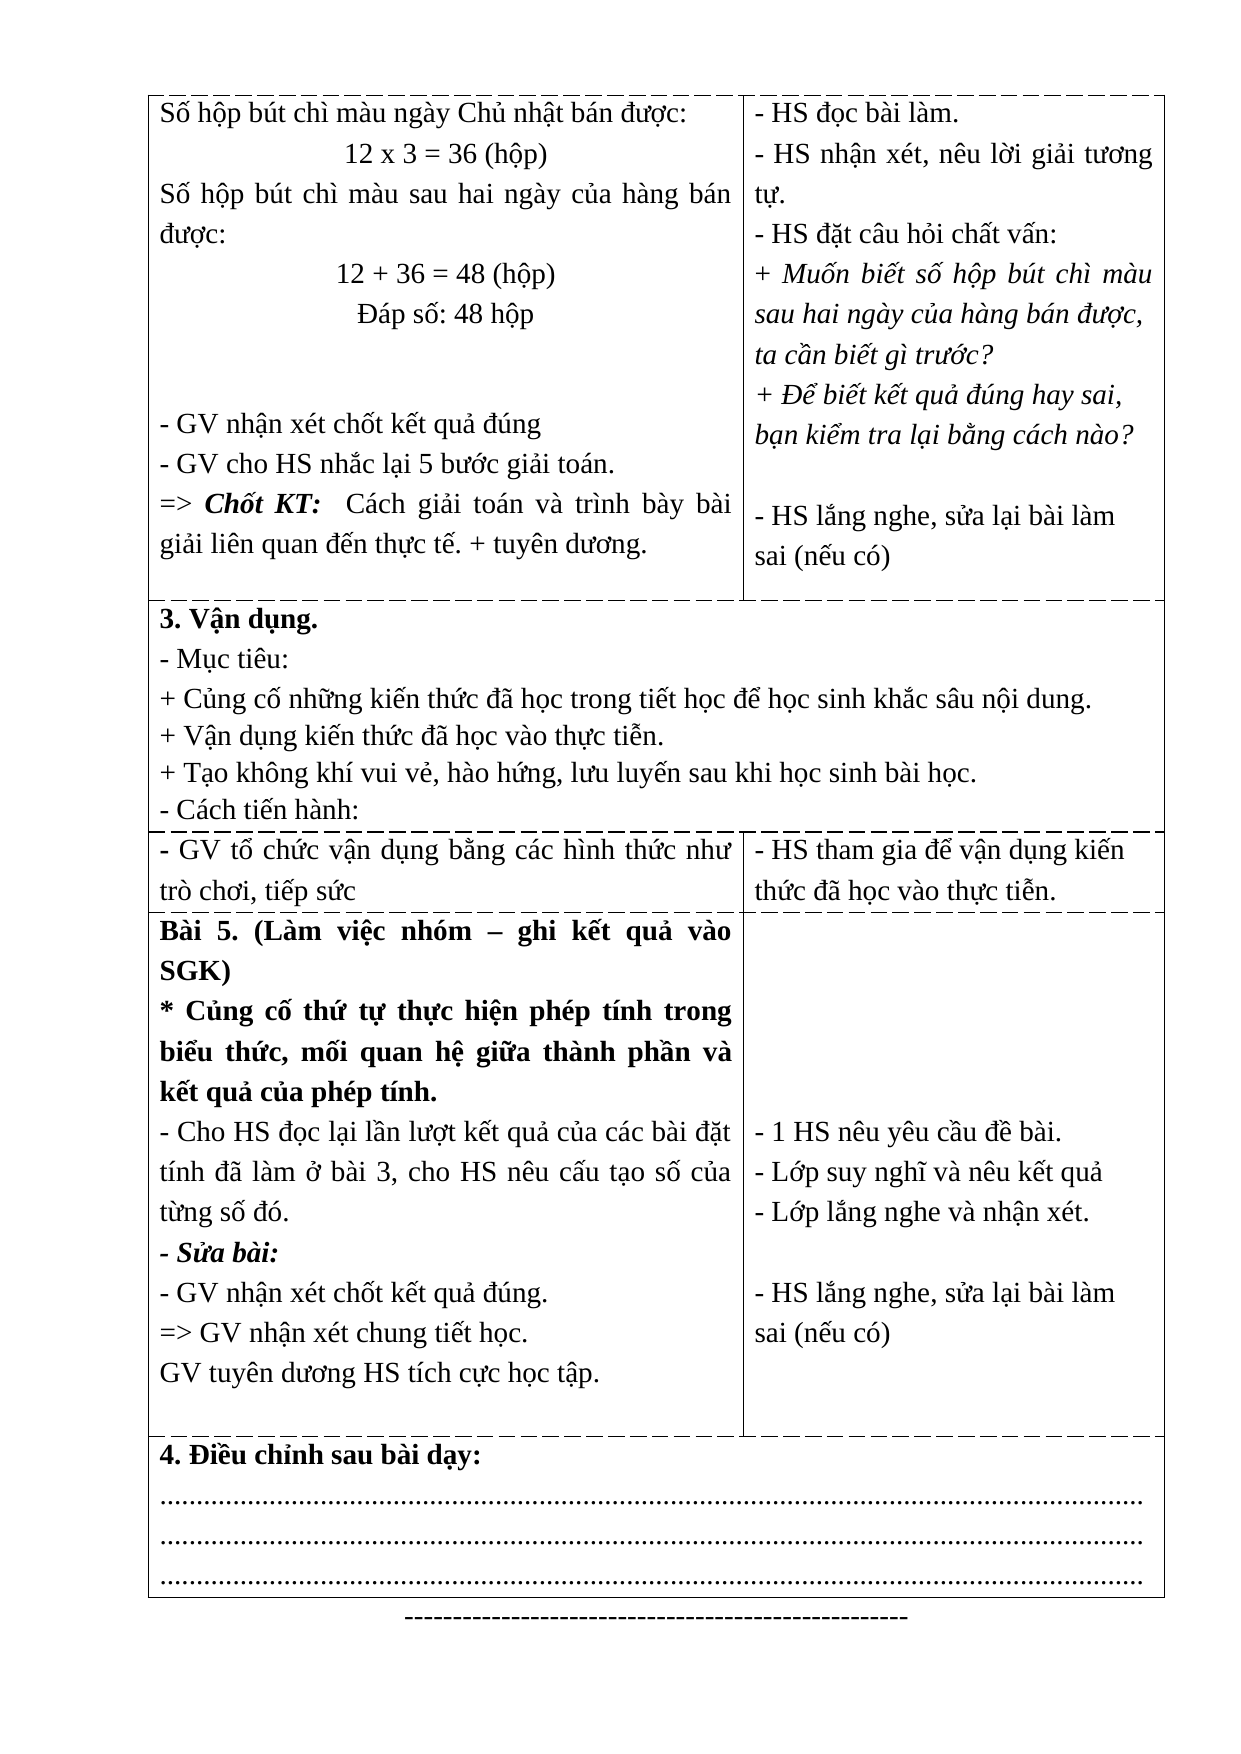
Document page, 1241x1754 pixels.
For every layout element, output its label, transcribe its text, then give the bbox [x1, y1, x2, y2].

text ---------------------------------------------------- [159, 1598, 1153, 1631]
table_cell - HS tham gia để vận dụng kiến thức đã học vào thực tiễn. [744, 831, 1164, 912]
table_cell - 1 HS nêu yêu cầu đề bài. - Lớp suy nghĩ và nêu kết quả - Lớp lắng nghe và nhận xét. - HS lắng nghe, sửa lại bài làm sai (nếu có) [744, 912, 1164, 1436]
table_cell 3. Vận dụng. - Mục tiêu: + Củng cố những kiến thức đã học trong tiết học để học sinh khắc sâu nội dung. + Vận dụng kiến thức đã học vào thực tiễn. + Tạo không khí vui vẻ, hào hứng, lưu luyến sau khi học sinh bài học. - Cách tiến hành: [149, 600, 1164, 831]
table_cell Bài 5. (Làm việc nhóm – ghi kết quả vào SGK) * Củng cố thứ tự thực hiện phép tính trong biểu thức, mối quan hệ giữa thành phần và kết quả của phép tính. - Cho HS đọc lại lần lượt kết quả của các bài đặt tính đã làm ở bài 3, cho HS nêu cấu tạo số của từng số đó. - Sửa bài: - GV nhận xét chốt kết quả đúng. => GV nhận xét chung tiết học. GV tuyên dương HS tích cực học tập. [149, 912, 743, 1436]
table_cell 4. Điều chỉnh sau bài dạy: ....................................................................................................................................... ....................................................................................................................................... ....................................................................................................................................... [149, 1436, 1164, 1597]
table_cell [744, 95, 1164, 600]
table_cell - GV tổ chức vận dụng bằng các hình thức như trò chơi, tiếp sức [149, 831, 743, 912]
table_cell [149, 95, 743, 600]
